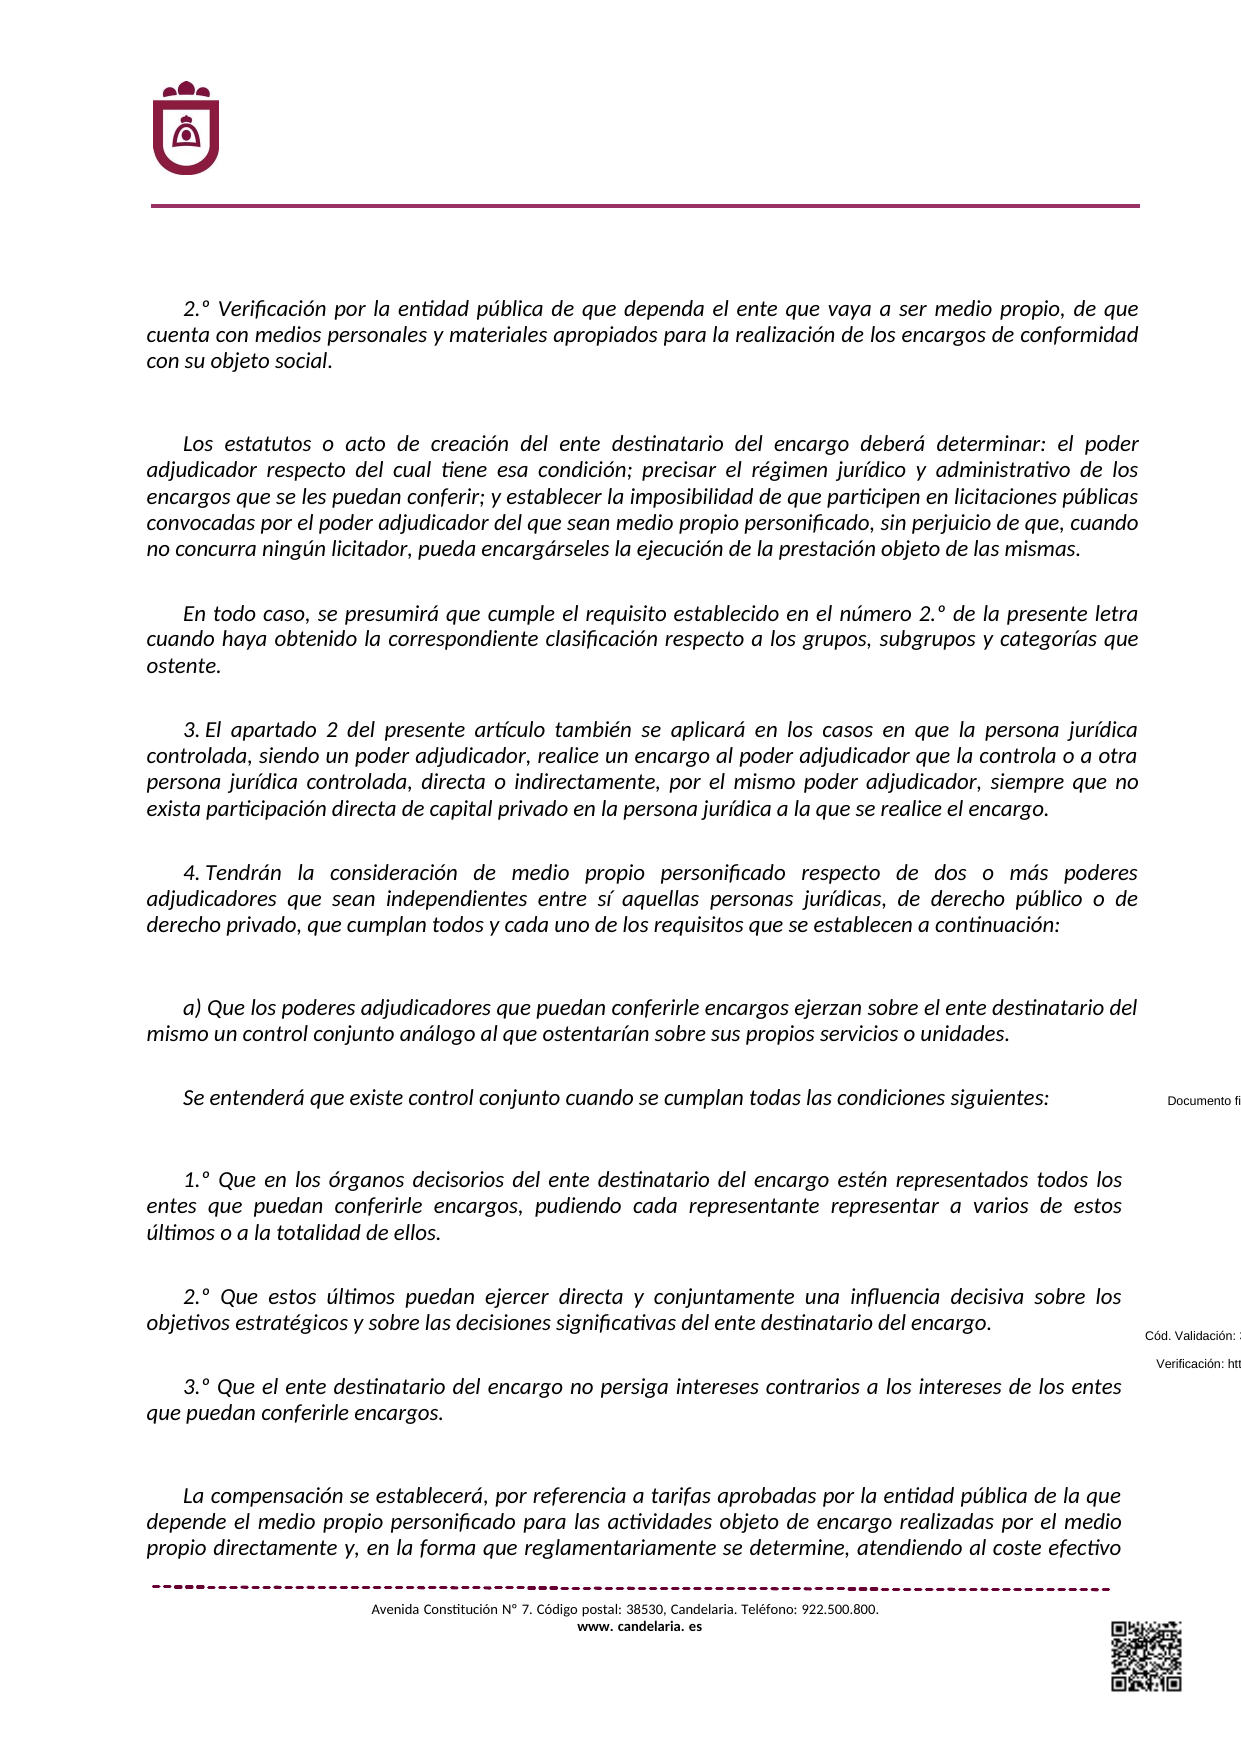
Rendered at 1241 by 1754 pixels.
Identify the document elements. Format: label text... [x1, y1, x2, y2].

text 2.º Verificación por la entidad pública de que dependa el ente que vaya a ser medio propio, de que cuenta con medios personales y materiales apropiados para la realización de los encargos de conformidad con su objeto social. [146, 296, 1142, 374]
picture [153, 81, 219, 175]
text Se entenderá que existe control conjunto cuando se cumplan todas las condiciones siguientes: [146, 1084, 1142, 1111]
text Los estatutos o acto de creación del ente destinatario del encargo deberá determinar: el poder adjudicador respecto del cual tiene esa condición; precisar el régimen jurídico y administrativo de los encargos que se les puedan conferir; y establecer la imposibilidad de que participen en licitaciones públicas convocadas por el poder adjudicador del que sean medio propio personificado, sin perjuicio de que, cuando no concurra ningún licitador, pueda encargárseles la ejecución de la prestación objeto de las mismas. [146, 431, 1142, 563]
text 1.º Que en los órganos decisorios del ente destinatario del encargo estén representados todos los entes que puedan conferirle encargos, pudiendo cada representante representar a varios de estos últimos o a la totalidad de ellos. [146, 1167, 1142, 1246]
list Tendrán la consideración de medio propio personificado respecto de dos o más poderes adjudicadores que sean independientes entre sí aquellas personas jurídicas, de derecho público o de derecho privado, que cumplan todos y cada uno de los requisitos que se establecen a continuación: [146, 859, 1142, 938]
text En todo caso, se presumirá que cumple el requisito establecido en el número 2.º de la presente letra cuando haya obtenido la correspondiente clasificación respecto a los grupos, subgrupos y categorías que ostente. [146, 600, 1142, 679]
text 3.º Que el ente destinatario del encargo no persiga intereses contrarios a los intereses de los entes que puedan conferirle encargos. [146, 1373, 1142, 1426]
picture [1110, 1620, 1184, 1694]
list El apartado 2 del presente artículo también se aplicará en los casos en que la persona jurídica controlada, siendo un poder adjudicador, realice un encargo al poder adjudicador que la controla o a otra persona jurídica controlada, directa o indirectamente, por el mismo poder adjudicador, siempre que no exista participación directa de capital privado en la persona jurídica a la que se realice el encargo. [146, 716, 1142, 822]
text a) Que los poderes adjudicadores que puedan conferirle encargos ejerzan sobre el ente destinatario del mismo un control conjunto análogo al que ostentarían sobre sus propios servicios o unidades. [146, 994, 1142, 1047]
text 2.º Que estos últimos puedan ejercer directa y conjuntamente una influencia decisiva sobre los objetivos estratégicos y sobre las decisiones significativas del ente destinatario del encargo. [146, 1283, 1142, 1336]
